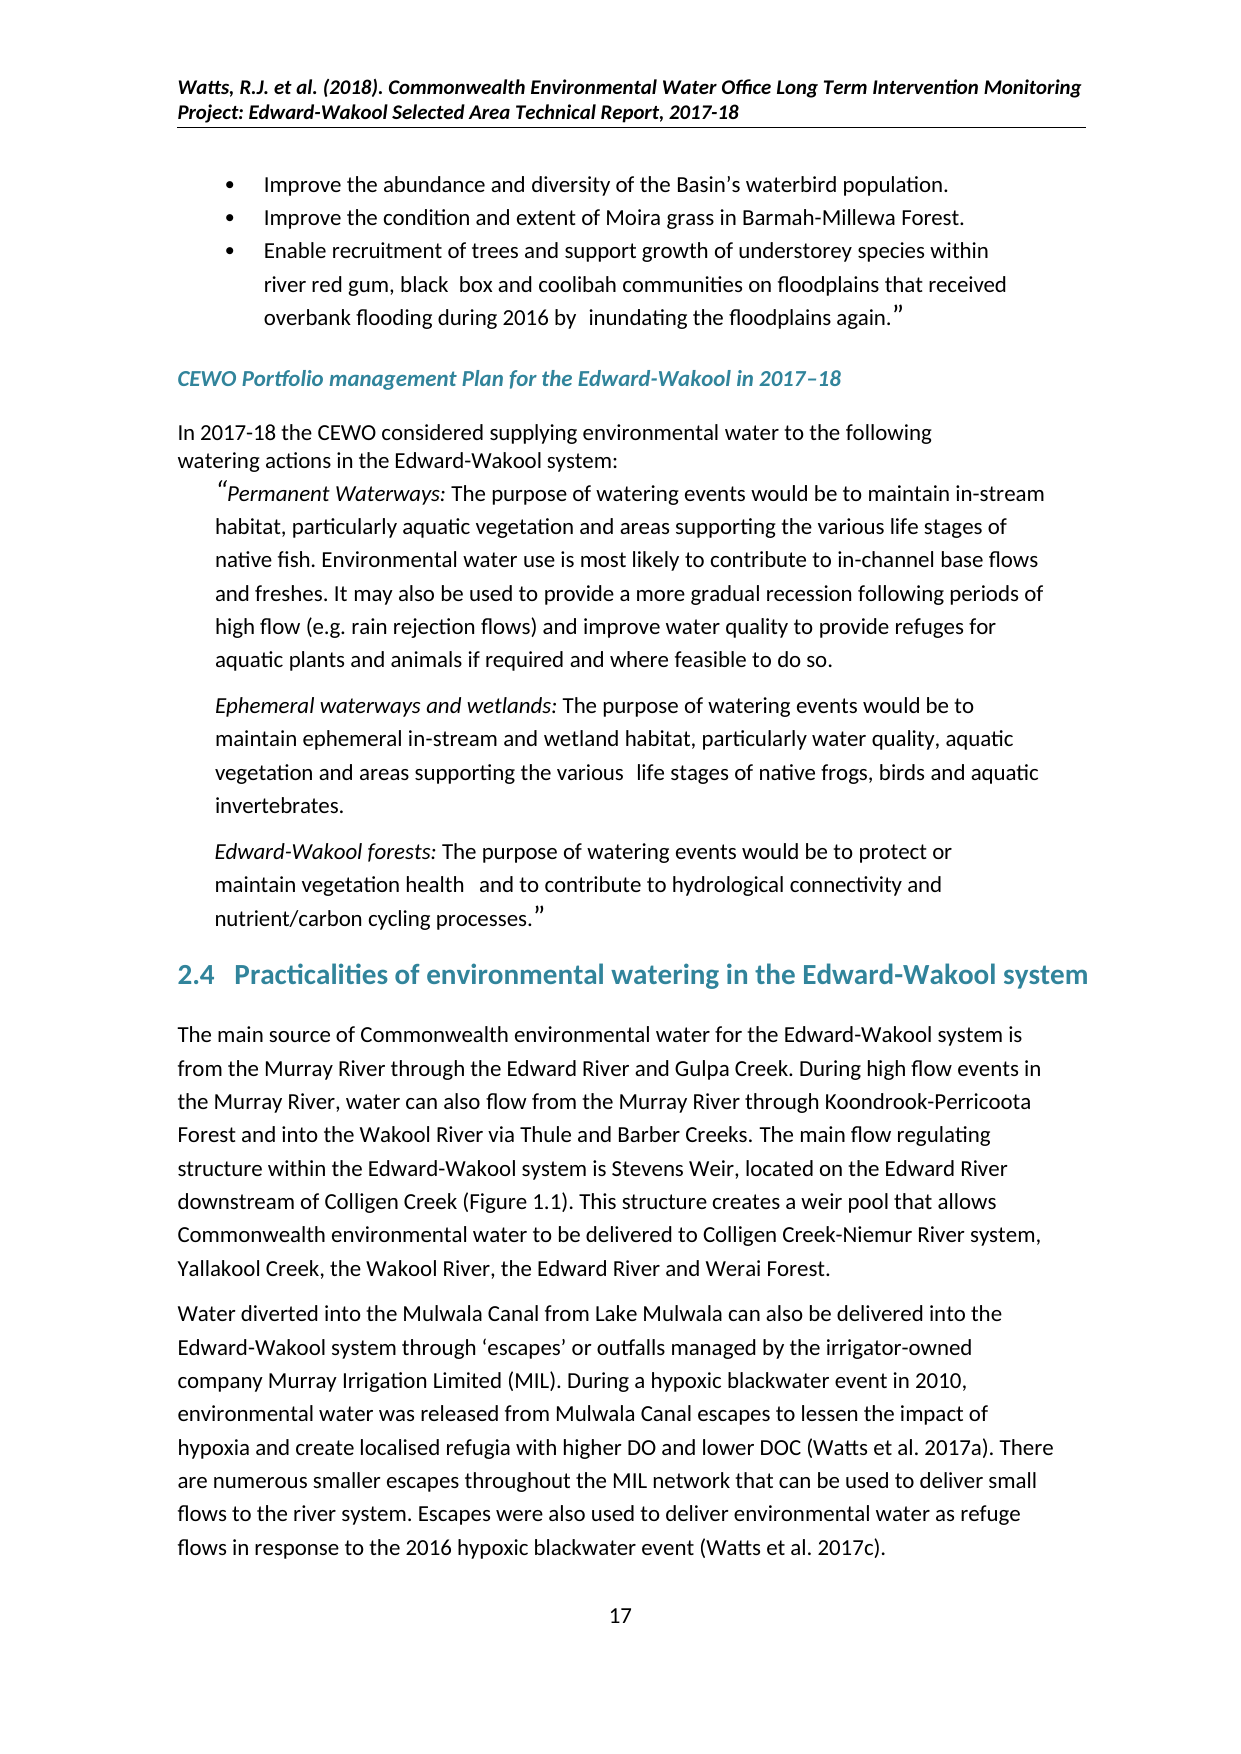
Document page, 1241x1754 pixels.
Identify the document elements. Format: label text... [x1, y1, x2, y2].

text CEWO Portfolio management Plan for the Edward-Wakool in 2017–18 [177, 360, 1063, 393]
text 2.4 Practicalities of environmental watering in the Edward-Wakool system [177, 958, 1093, 991]
text In 2017-18 the CEWO considered supplying environmental water to the following watering actions in the Edward-Wakool system: [177, 418, 1017, 474]
text “Permanent Waterways: The purpose of watering events would be to maintain in-stream habitat, particularly aquatic vegetation and areas supporting the various life stages of native fish. Environmental water use is most likely to contribute to in-channel base flows and freshes. It may also be used to provide a more gradual recession following periods of high flow (e.g. rain rejection flows) and improve water quality to provide refuges for aquatic plants and animals if required and where feasible to do so. [215, 474, 1063, 674]
text Edward-Wakool forests: The purpose of watering events would be to protect or maintain vegetation health and to contribute to hydrological connectivity and nutrient/carbon cycling processes.” [214, 833, 1017, 933]
text Water diverted into the Mulwala Canal from Lake Mulwala can also be delivered into the Edward-Wakool system through ‘escapes’ or outfalls managed by the irrigator-owned company Murray Irrigation Limited (MIL). During a hypoxic blackwater event in 2010, environmental water was released from Mulwala Canal escapes to lessen the impact of hypoxia and create localised refugia with higher DO and lower DOC (Watts et al. 2017a). There are numerous smaller escapes throughout the MIL network that can be used to deliver small flows to the river system. Escapes were also used to deliver environmental water as refuge flows in response to the 2016 hypoxic blackwater event (Watts et al. 2017c). [177, 1295, 1063, 1562]
list Improve the condition and extent of Moira grass in Barmah-Millewa Forest. [226, 199, 1063, 232]
text Ephemeral waterways and wetlands: The purpose of watering events would be to maintain ephemeral in-stream and wetland habitat, particularly water quality, aquatic vegetation and areas supporting the various life stages of native frogs, birds and aquatic invertebrates. [215, 687, 1053, 820]
list Enable recruitment of trees and support growth of understorey species within river red gum, black box and coolibah communities on floodplains that received overbank flooding during 2016 by inundating the floodplains again.” [226, 232, 1017, 332]
list Improve the abundance and diversity of the Basin’s waterbird population. [226, 165, 1063, 199]
text The main source of Commonwealth environmental water for the Edward-Wakool system is from the Murray River through the Edward River and Gulpa Creek. During high flow events in the Murray River, water can also flow from the Murray River through Koondrook-Perricoota Forest and into the Wakool River via Thule and Barber Creeks. The main flow regulating structure within the Edward-Wakool system is Stevens Weir, located on the Edward River downstream of Colligen Creek (Figure 1.1). This structure creates a weir pool that allows Commonwealth environmental water to be delivered to Colligen Creek-Niemur River system, Yallakool Creek, the Wakool River, the Edward River and Werai Forest. [177, 1016, 1063, 1283]
